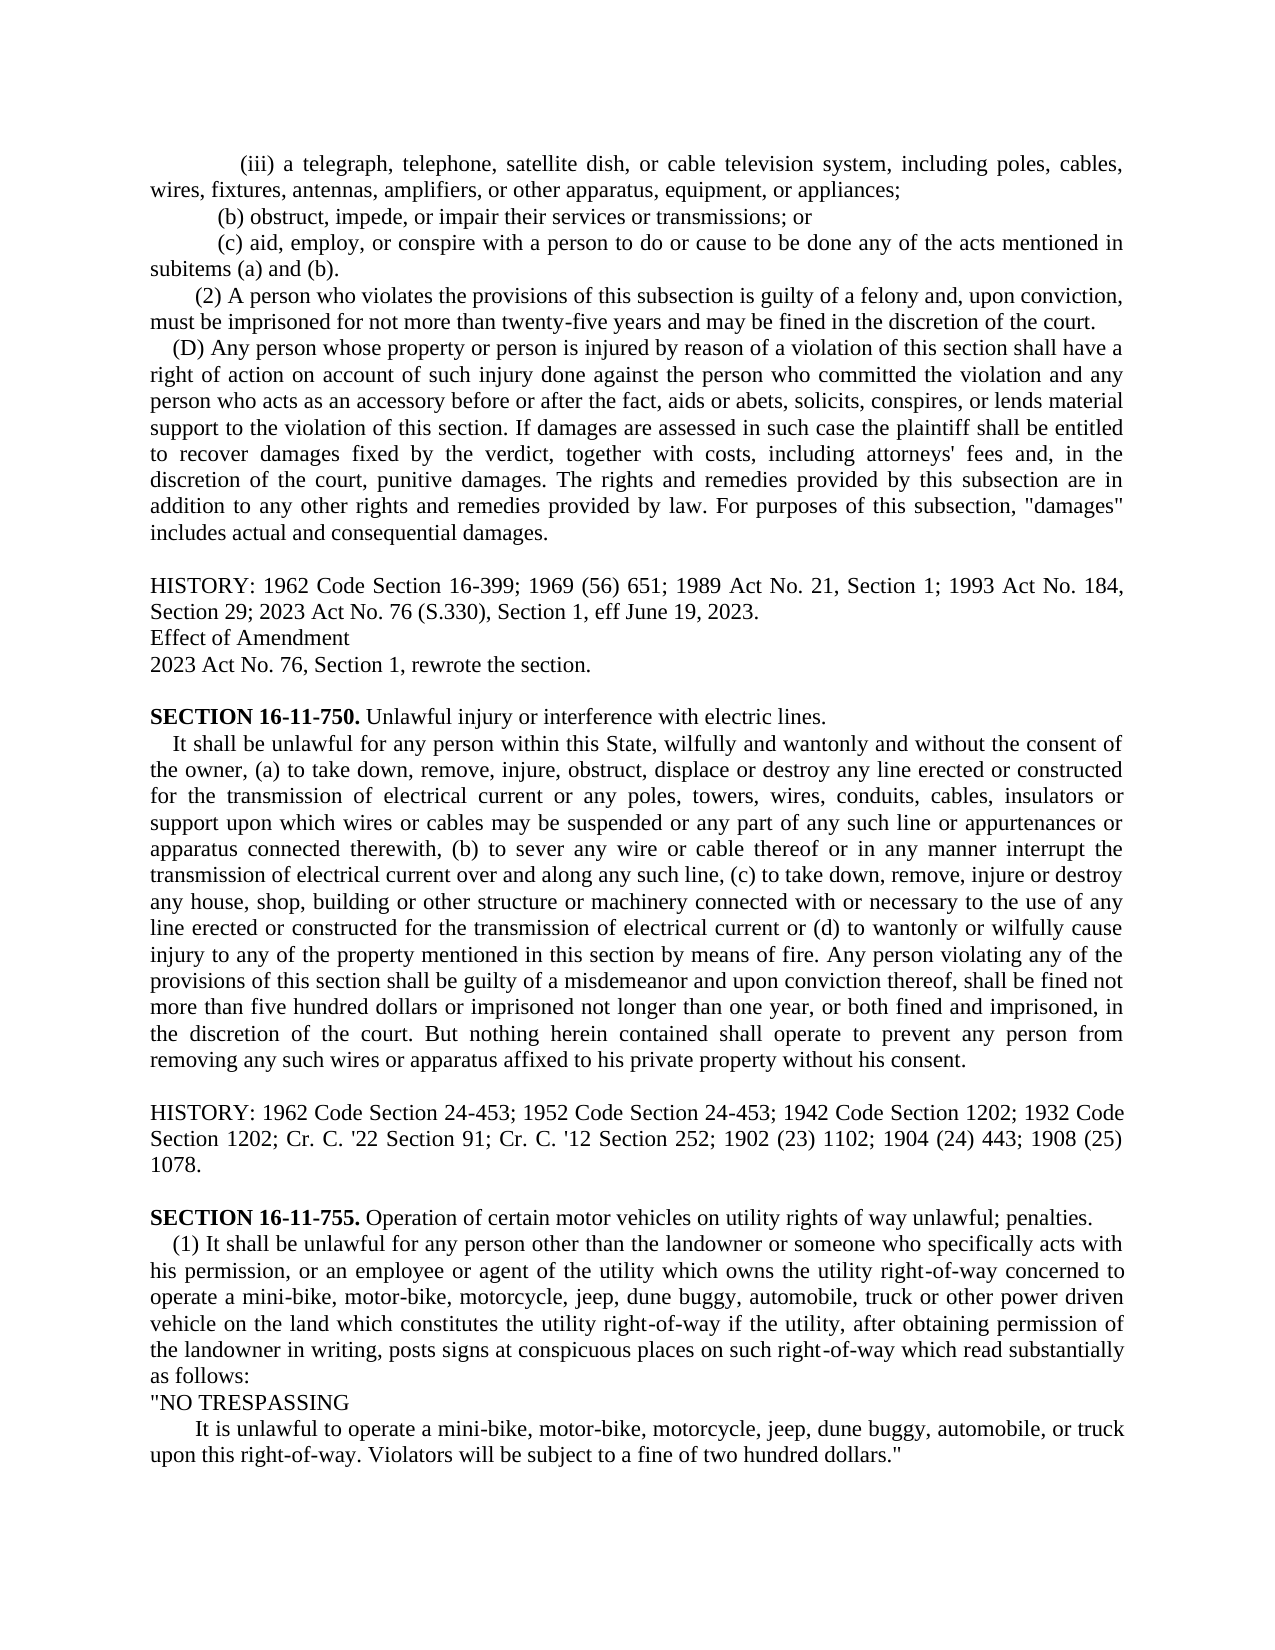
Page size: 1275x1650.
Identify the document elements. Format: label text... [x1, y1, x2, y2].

text HISTORY: 1962 Code Section 16-399; 1969 (56) 651; 1989 Act No. 21, Section 1; 1993 Act No. 184, Section 29; 2023 Act No. 76 (S.330), Section 1, eff June 19, 2023. [150, 572, 1125, 624]
text SECTION 16-11-755. Operation of certain motor vehicles on utility rights of way unlawful; penalties. [150, 1204, 1125, 1231]
text (D) Any person whose property or person is injured by reason of a violation of this section shall have a right of action on account of such injury done against the person who committed the violation and any person who acts as an accessory before or after the fact, aids or abets, solicits, conspires, or lends material support to the violation of this section. If damages are assessed in such case the plaintiff shall be entitled to recover damages fixed by the verdict, together with costs, including attorneys' fees and, in the discretion of the court, punitive damages. The rights and remedies provided by this subsection are in addition to any other rights and remedies provided by law. For purposes of this subsection, "damages" includes actual and consequential damages. [150, 334, 1125, 545]
text (c) aid, employ, or conspire with a person to do or cause to be done any of the acts mentioned in subitems (a) and (b). [150, 229, 1125, 282]
text HISTORY: 1962 Code Section 24-453; 1952 Code Section 24-453; 1942 Code Section 1202; 1932 Code Section 1202; Cr. C. '22 Section 91; Cr. C. '12 Section 252; 1902 (23) 1102; 1904 (24) 443; 1908 (25) 1078. [150, 1099, 1125, 1178]
text It is unlawful to operate a mini-bike, motor-bike, motorcycle, jeep, dune buggy, automobile, or truck upon this right-of-way. Violators will be subject to a fine of two hundred dollars." [150, 1415, 1125, 1468]
text (1) It shall be unlawful for any person other than the landowner or someone who specifically acts with his permission, or an employee or agent of the utility which owns the utility right-of-way concerned to operate a mini-bike, motor-bike, motorcycle, jeep, dune buggy, automobile, truck or other power driven vehicle on the land which constitutes the utility right-of-way if the utility, after obtaining permission of the landowner in writing, posts signs at conspicuous places on such right-of-way which read substantially as follows: [150, 1231, 1125, 1389]
text (iii) a telegraph, telephone, satellite dish, or cable television system, including poles, cables, wires, fixtures, antennas, amplifiers, or other apparatus, equipment, or appliances; [150, 150, 1125, 203]
text (2) A person who violates the provisions of this subsection is guilty of a felony and, upon conviction, must be imprisoned for not more than twenty-five years and may be fined in the discretion of the court. [150, 282, 1125, 334]
text Effect of Amendment [150, 624, 1125, 651]
text 2023 Act No. 76, Section 1, rewrote the section. [150, 651, 1125, 677]
text "NO TRESPASSING [150, 1389, 1125, 1415]
text SECTION 16-11-750. Unlawful injury or interference with electric lines. [150, 703, 1125, 730]
text It shall be unlawful for any person within this State, wilfully and wantonly and without the consent of the owner, (a) to take down, remove, injure, obstruct, displace or destroy any line erected or constructed for the transmission of electrical current or any poles, towers, wires, conduits, cables, insulators or support upon which wires or cables may be suspended or any part of any such line or appurtenances or apparatus connected therewith, (b) to sever any wire or cable thereof or in any manner interrupt the transmission of electrical current over and along any such line, (c) to take down, remove, injure or destroy any house, shop, building or other structure or machinery connected with or necessary to the use of any line erected or constructed for the transmission of electrical current or (d) to wantonly or wilfully cause injury to any of the property mentioned in this section by means of fire. Any person violating any of the provisions of this section shall be guilty of a misdemeanor and upon conviction thereof, shall be fined not more than five hundred dollars or imprisoned not longer than one year, or both fined and imprisoned, in the discretion of the court. But nothing herein contained shall operate to prevent any person from removing any such wires or apparatus affixed to his private property without his consent. [150, 730, 1125, 1072]
text (b) obstruct, impede, or impair their services or transmissions; or [150, 203, 1125, 229]
